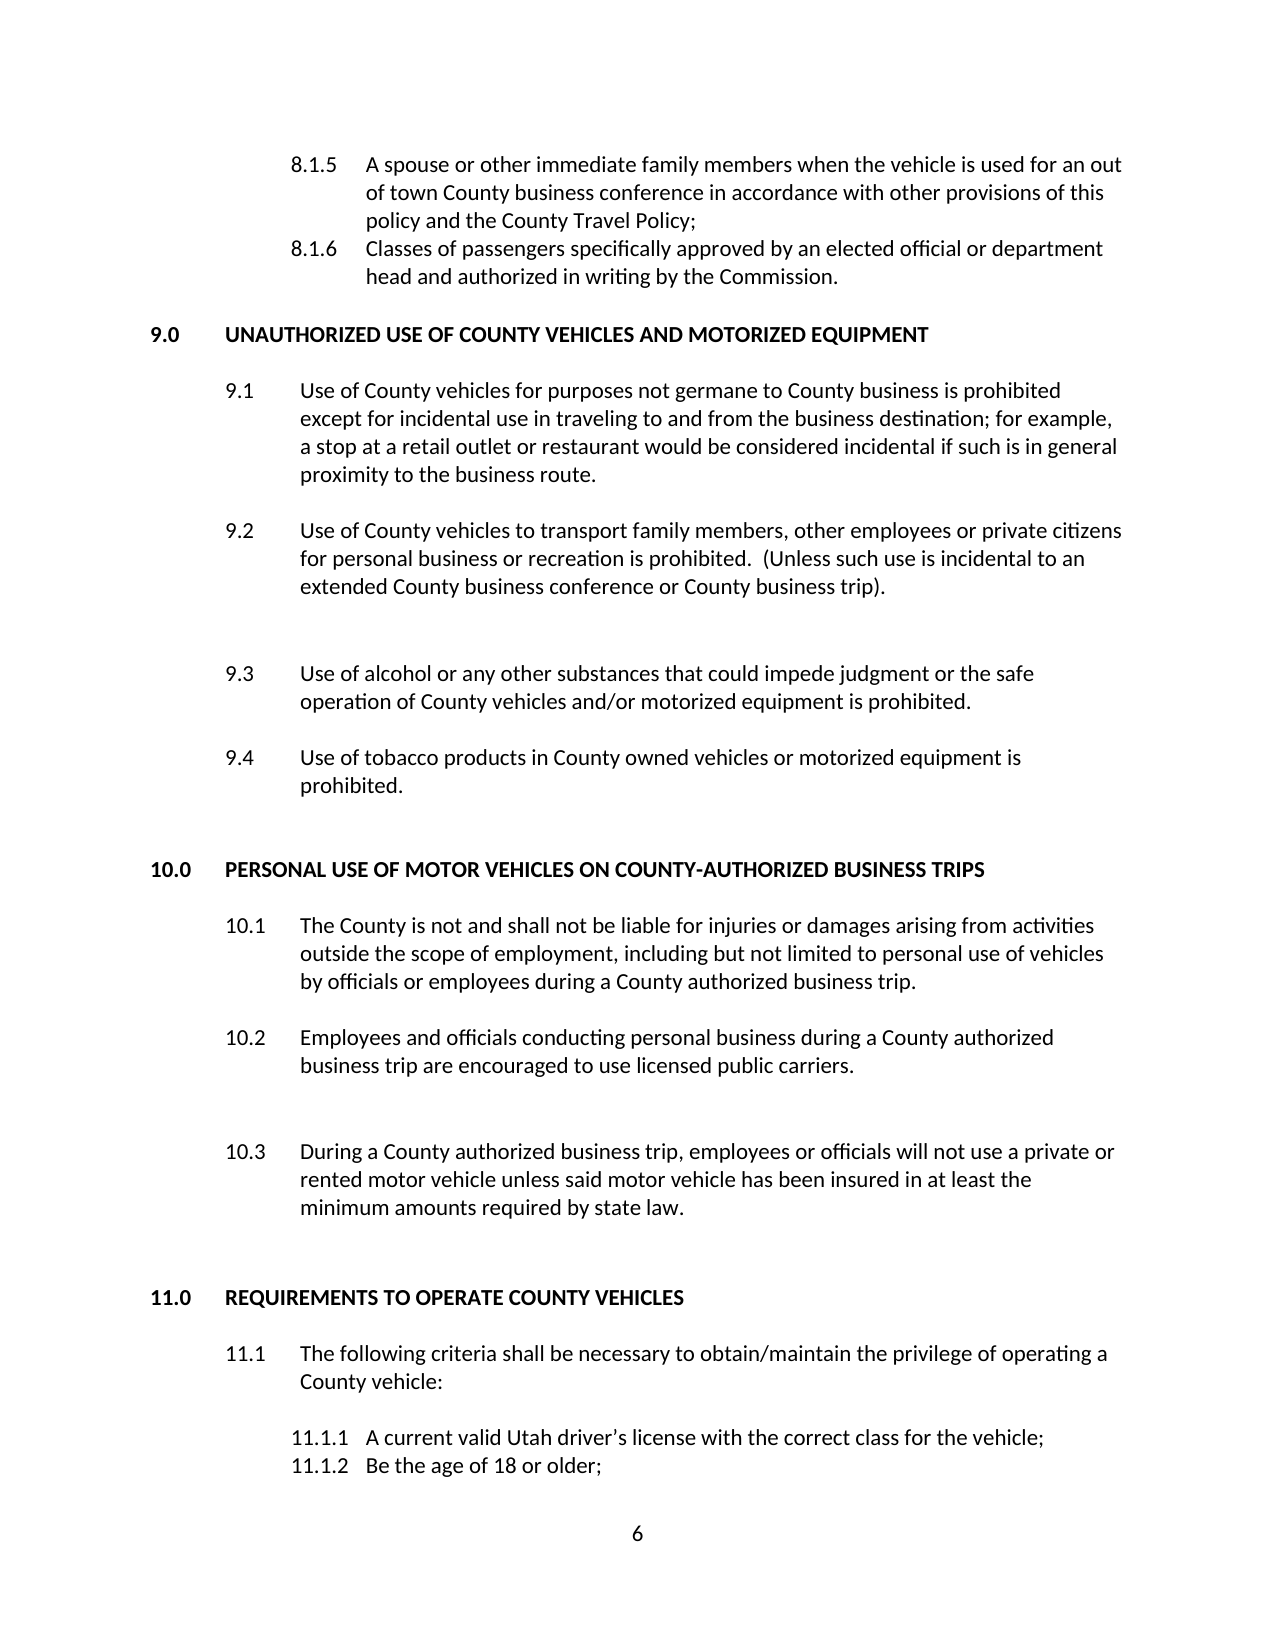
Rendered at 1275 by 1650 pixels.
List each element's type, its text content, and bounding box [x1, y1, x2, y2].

list Employees and officials conducting personal business during a County authorized business trip are encouraged to use licensed public carriers. [225, 1023, 1125, 1079]
list The following criteria shall be necessary to obtain/maintain the privilege of operating a County vehicle: [225, 1339, 1125, 1395]
list REQUIREMENTS TO OPERATE COUNTY VEHICLES [150, 1283, 1125, 1311]
list UNAUTHORIZED USE OF COUNTY VEHICLES AND MOTORIZED EQUIPMENT [150, 320, 1125, 348]
list A current valid Utah driver’s license with the correct class for the vehicle; [291, 1423, 1125, 1451]
list Use of County vehicles to transport family members, other employees or private citizens for personal business or recreation is prohibited. (Unless such use is incidental to an extended County business conference or County business trip). [225, 516, 1125, 601]
list A spouse or other immediate family members when the vehicle is used for an out of town County business conference in accordance with other provisions of this policy and the County Travel Policy; [291, 150, 1125, 234]
list Use of tobacco products in County owned vehicles or motorized equipment is prohibited. [225, 743, 1125, 799]
list Classes of passengers specifically approved by an elected official or department head and authorized in writing by the Commission. [291, 234, 1125, 290]
list During a County authorized business trip, employees or officials will not use a private or rented motor vehicle unless said motor vehicle has been insured in at least the minimum amounts required by state law. [225, 1137, 1125, 1221]
list PERSONAL USE OF MOTOR VEHICLES ON COUNTY-AUTHORIZED BUSINESS TRIPS [150, 855, 1125, 883]
list Use of alcohol or any other substances that could impede judgment or the safe operation of County vehicles and/or motorized equipment is prohibited. [225, 659, 1125, 715]
list Use of County vehicles for purposes not germane to County business is prohibited except for incidental use in traveling to and from the business destination; for example, a stop at a retail outlet or restaurant would be considered incidental if such is in general proximity to the business route. [225, 376, 1125, 488]
list Be the age of 18 or older; [291, 1451, 1125, 1479]
list The County is not and shall not be liable for injuries or damages arising from activities outside the scope of employment, including but not limited to personal use of vehicles by officials or employees during a County authorized business trip. [225, 911, 1125, 995]
